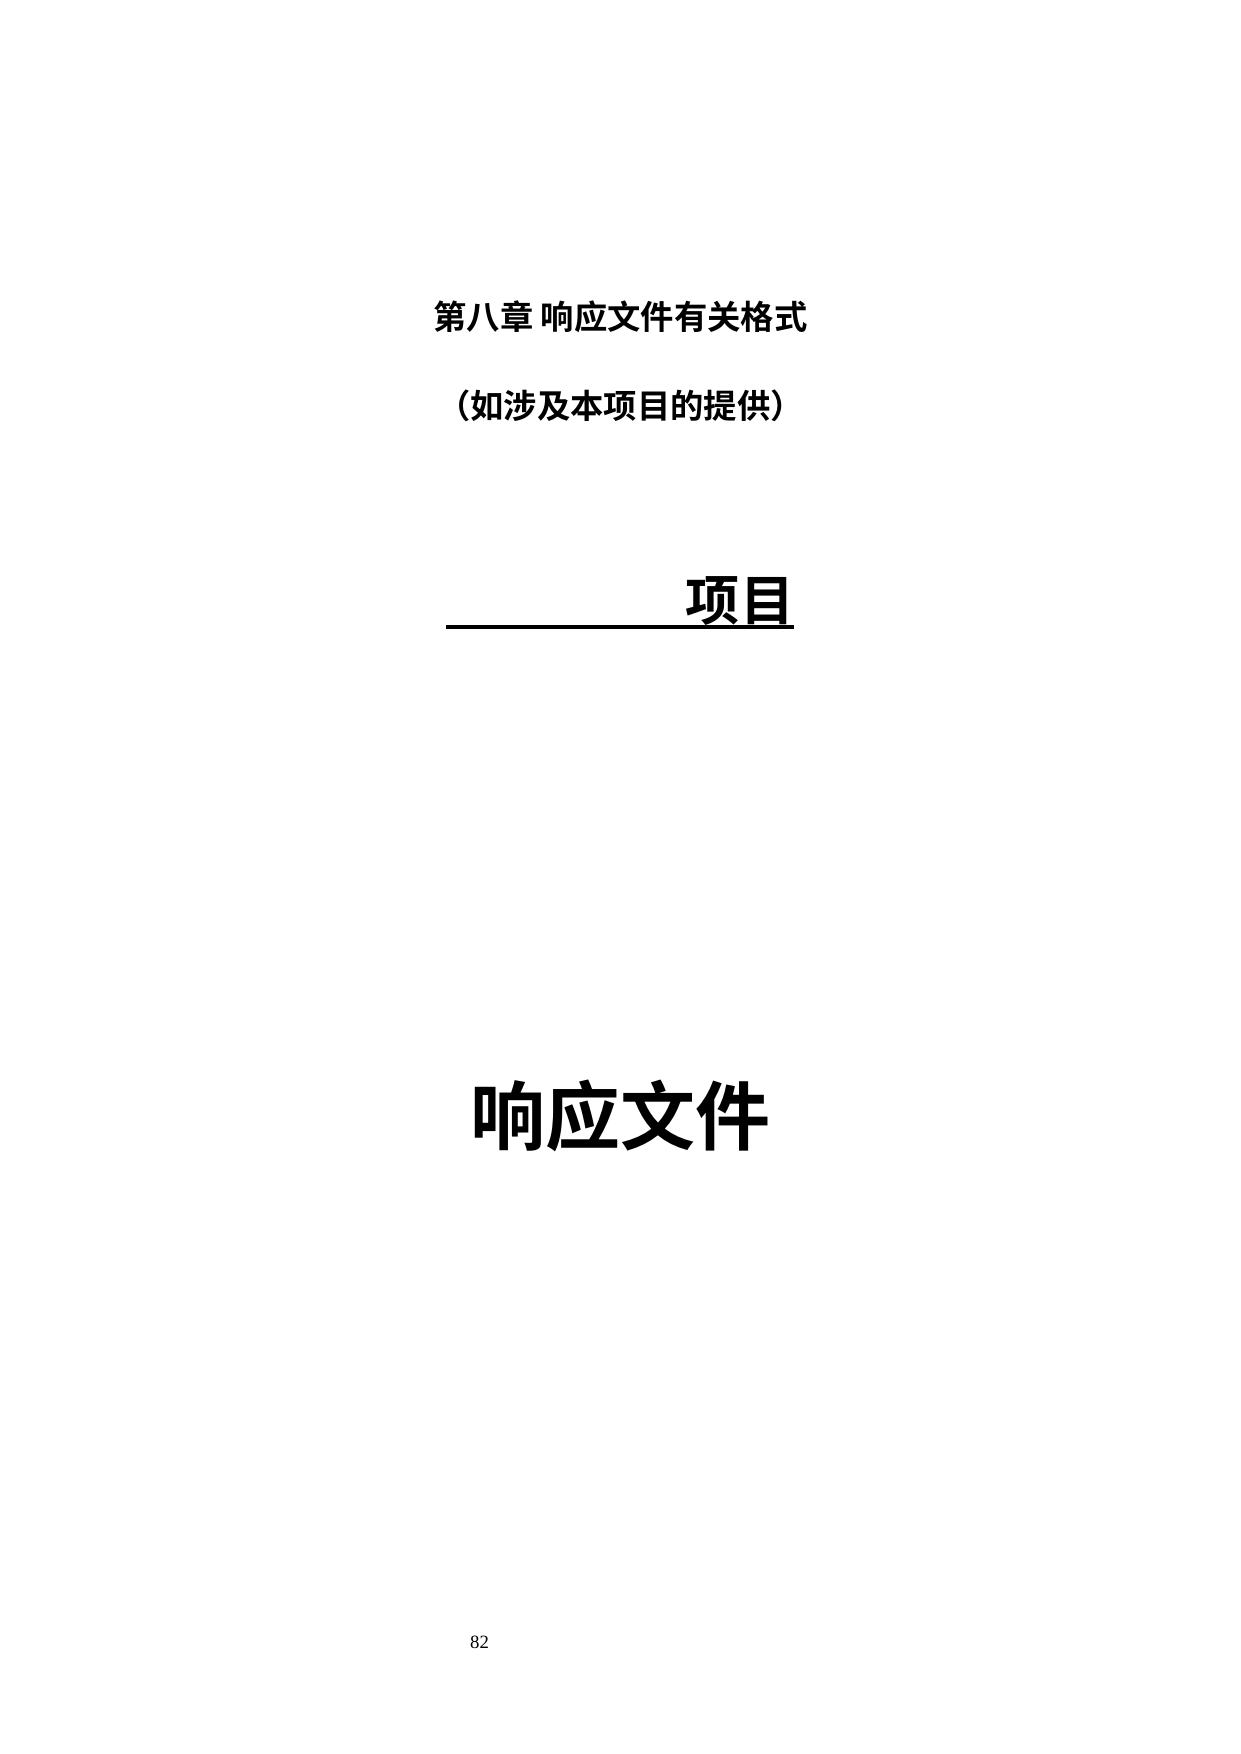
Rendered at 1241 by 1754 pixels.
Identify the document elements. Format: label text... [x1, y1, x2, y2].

text 响应文件 [187, 1047, 1053, 1177]
text 项目 [187, 548, 1053, 646]
text （如涉及本项目的提供） [187, 371, 1053, 436]
text 第八章 响应文件有关格式 [187, 282, 1053, 347]
